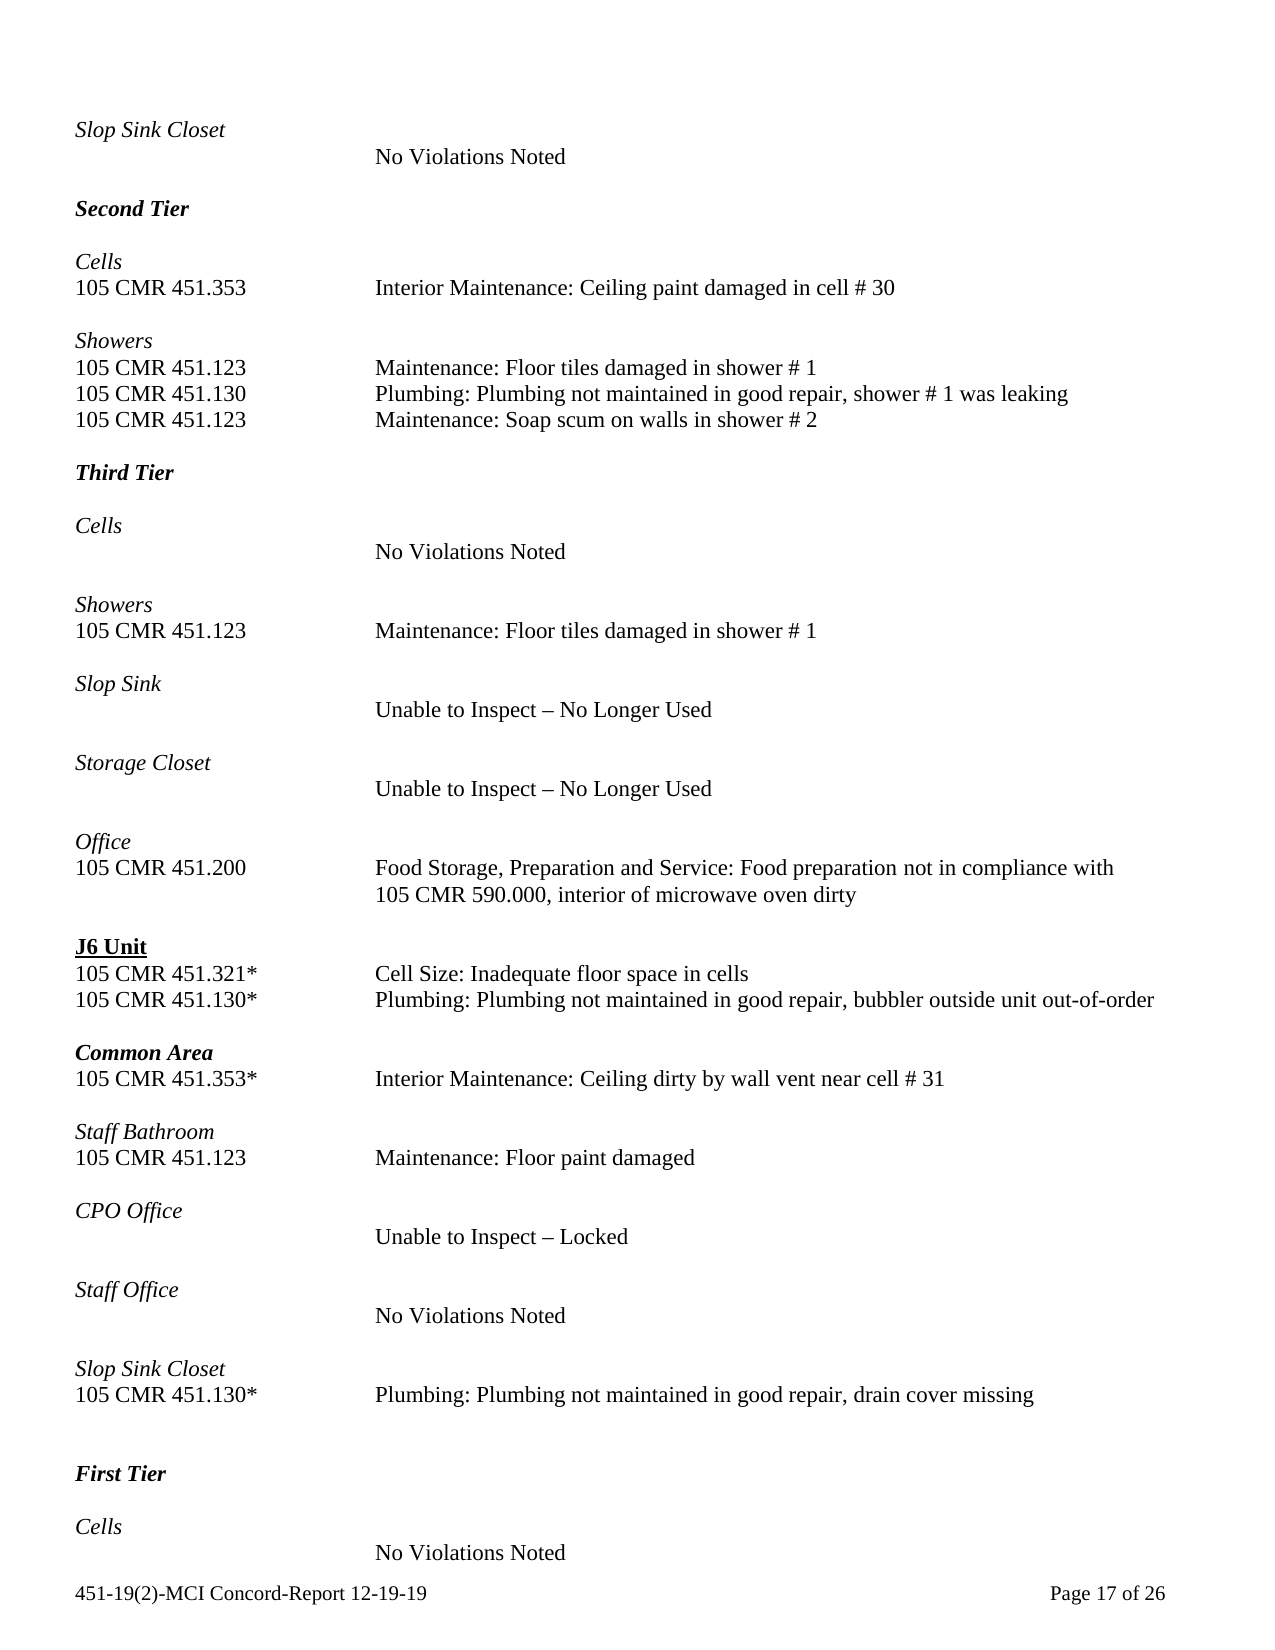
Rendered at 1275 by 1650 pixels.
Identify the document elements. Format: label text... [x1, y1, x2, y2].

text Slop Sink Closet [75, 116, 1200, 143]
text CPO Office [75, 1197, 1200, 1223]
text 105 CMR 451.123 Maintenance: Floor paint damaged [75, 1144, 1200, 1171]
text Unable to Inspect – Locked [75, 1223, 1200, 1249]
text 105 CMR 451.123 Maintenance: Floor tiles damaged in shower # 1 [75, 617, 1200, 643]
text Showers [75, 327, 1200, 353]
text First Tier [75, 1460, 1200, 1487]
text No Violations Noted [75, 1302, 1200, 1329]
text 105 CMR 451.321* Cell Size: Inadequate floor space in cells [75, 960, 1200, 986]
text 105 CMR 451.130* Plumbing: Plumbing not maintained in good repair, drain cover missing [75, 1381, 1200, 1408]
text 105 CMR 451.123 Maintenance: Soap scum on walls in shower # 2 [75, 406, 1200, 433]
text 105 CMR 451.130 Plumbing: Plumbing not maintained in good repair, shower # 1 was leaking [75, 380, 1200, 406]
text Cells [75, 512, 1200, 538]
text Staff Bathroom [75, 1118, 1200, 1144]
text Unable to Inspect – No Longer Used [75, 775, 1200, 802]
text No Violations Noted [75, 1539, 1200, 1566]
text No Violations Noted [75, 143, 1200, 169]
text Slop Sink [75, 670, 1200, 696]
text Unable to Inspect – No Longer Used [75, 696, 1200, 722]
text 105 CMR 451.123 Maintenance: Floor tiles damaged in shower # 1 [75, 353, 1200, 380]
text Office [75, 828, 1200, 854]
text Storage Closet [75, 749, 1200, 775]
text Cells [75, 248, 1200, 274]
text J6 Unit [75, 933, 1200, 960]
text 105 CMR 451.200 Food Storage, Preparation and Service: Food preparation not in compliance with 105 CMR 590.000, interior of microwave oven dirty [75, 854, 1200, 907]
text Common Area [75, 1039, 1200, 1065]
text No Violations Noted [75, 538, 1200, 564]
text Slop Sink Closet [75, 1355, 1200, 1381]
text Showers [75, 591, 1200, 617]
text Third Tier [75, 459, 1200, 485]
text 105 CMR 451.353 Interior Maintenance: Ceiling paint damaged in cell # 30 [75, 274, 1200, 301]
text Cells [75, 1513, 1200, 1539]
text 105 CMR 451.353* Interior Maintenance: Ceiling dirty by wall vent near cell # 31 [75, 1065, 1200, 1091]
text 105 CMR 451.130* Plumbing: Plumbing not maintained in good repair, bubbler outside unit out-of-order [75, 986, 1200, 1012]
text Second Tier [75, 195, 1200, 222]
text Staff Office [75, 1276, 1200, 1302]
